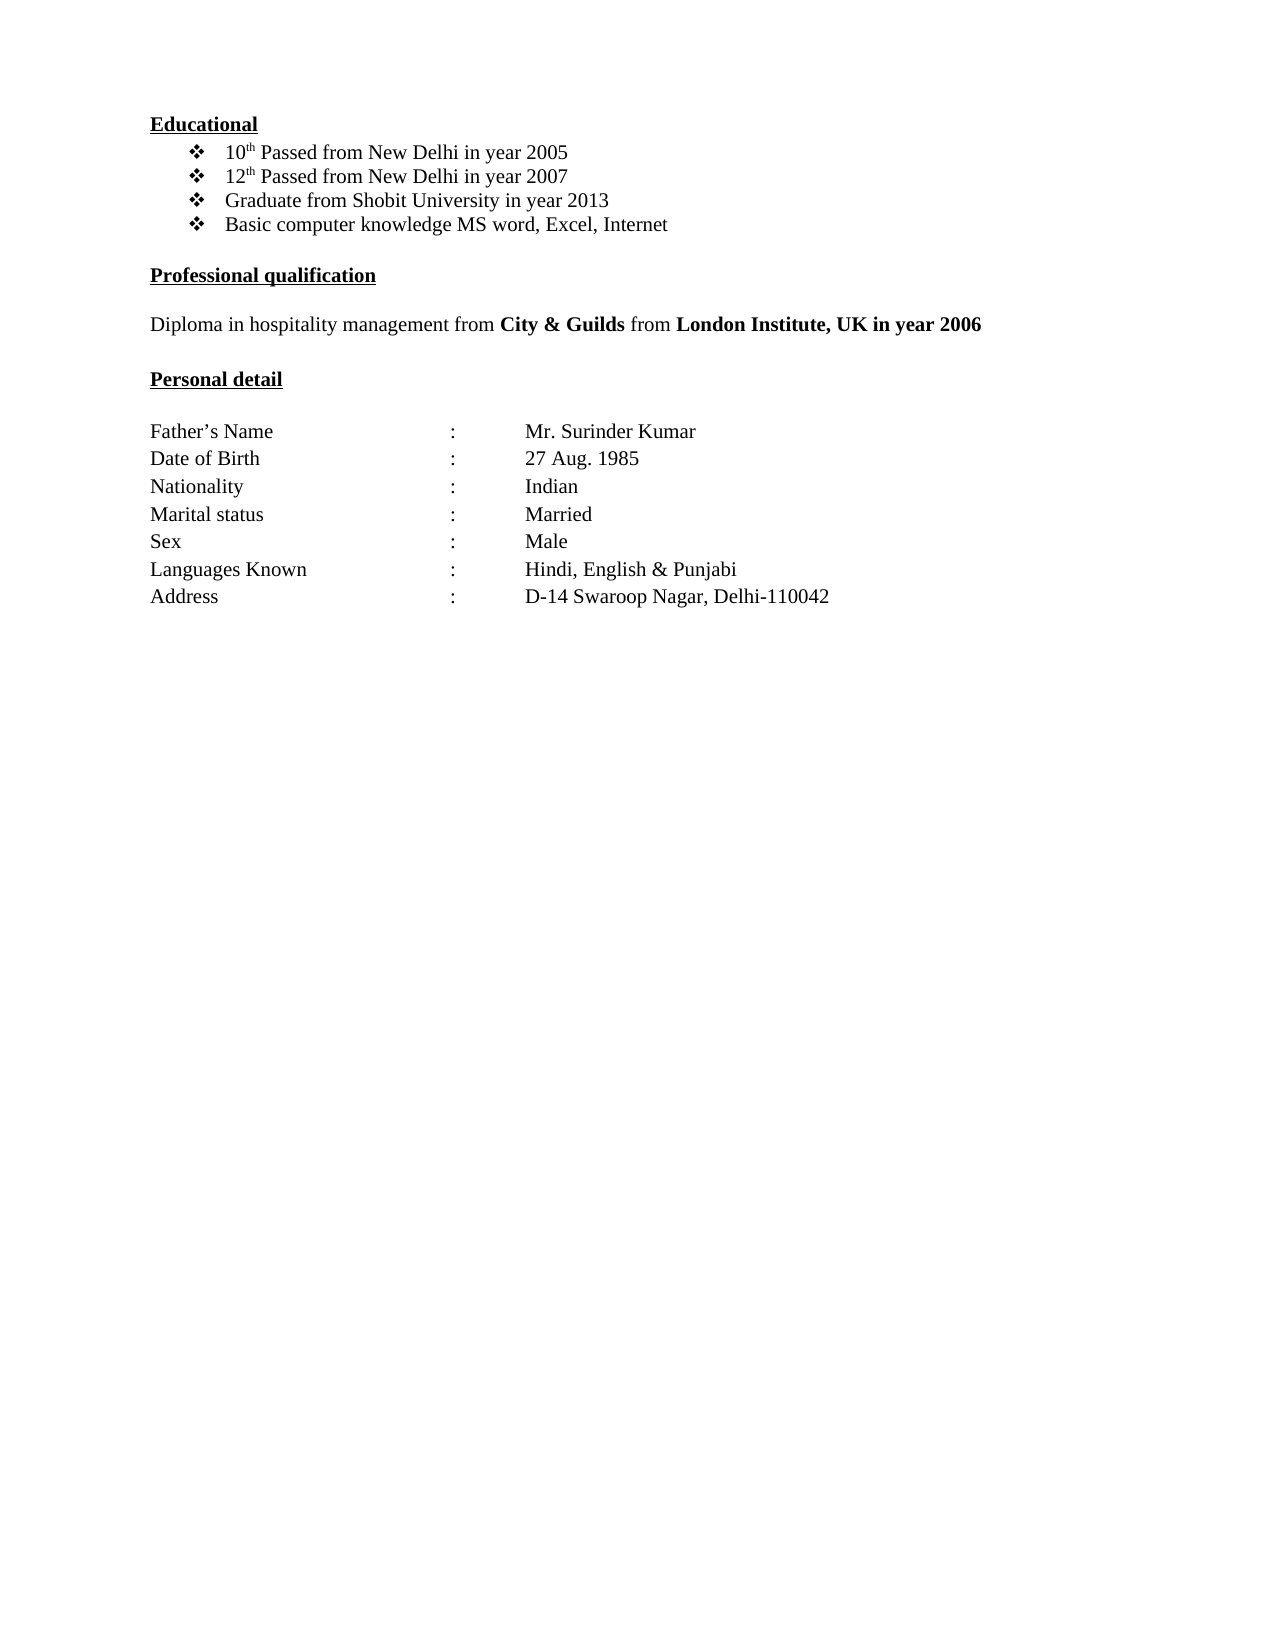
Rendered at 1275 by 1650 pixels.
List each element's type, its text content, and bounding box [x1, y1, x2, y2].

list Graduate from Shobit University in year 2013 [187, 188, 1125, 212]
text Educational [150, 112, 1125, 136]
text Diploma in hospitality management from City & Guilds from London Institute, UK in year 2006 [150, 312, 1125, 336]
text Date of Birth : 27 Aug. 1985 [150, 446, 1125, 470]
subtitle Marital status : Married [150, 502, 1125, 526]
list Basic computer knowledge MS word, Excel, Internet [187, 212, 1125, 236]
subtitle Languages Known : Hindi, English & Punjabi [150, 557, 1125, 581]
subtitle Personal detail [150, 367, 1125, 391]
list 10th Passed from New Delhi in year 2005 [187, 139, 1125, 164]
text Sex : Male [150, 529, 1125, 553]
text Father’s Name : Mr. Surinder Kumar [150, 419, 1125, 443]
list 12th Passed from New Delhi in year 2007 [187, 164, 1125, 188]
text Nationality : Indian [150, 474, 1125, 498]
text Professional qualification [150, 236, 1125, 287]
text Address : D-14 Swaroop Nagar, Delhi-110042 [150, 584, 1125, 608]
